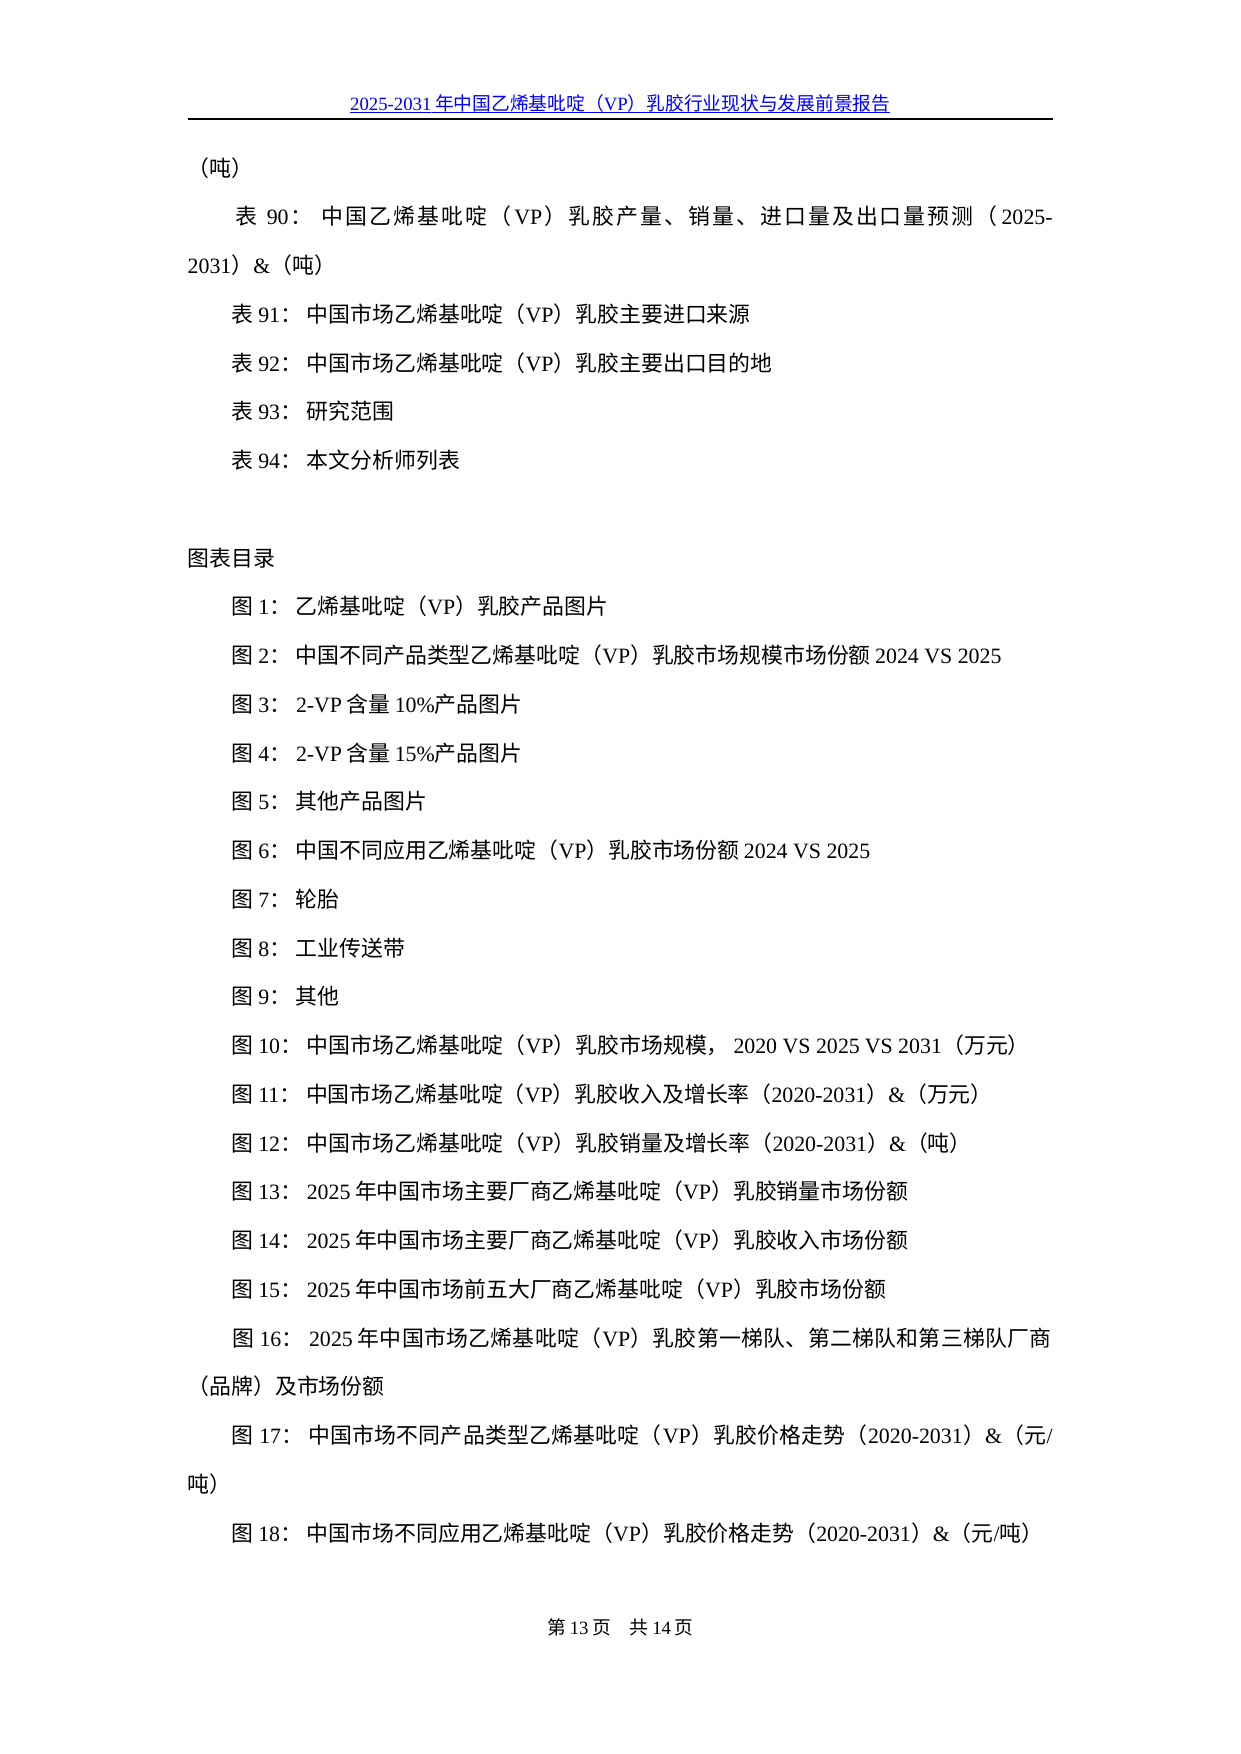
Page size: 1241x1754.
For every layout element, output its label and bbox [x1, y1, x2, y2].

text [187, 150, 1053, 1548]
